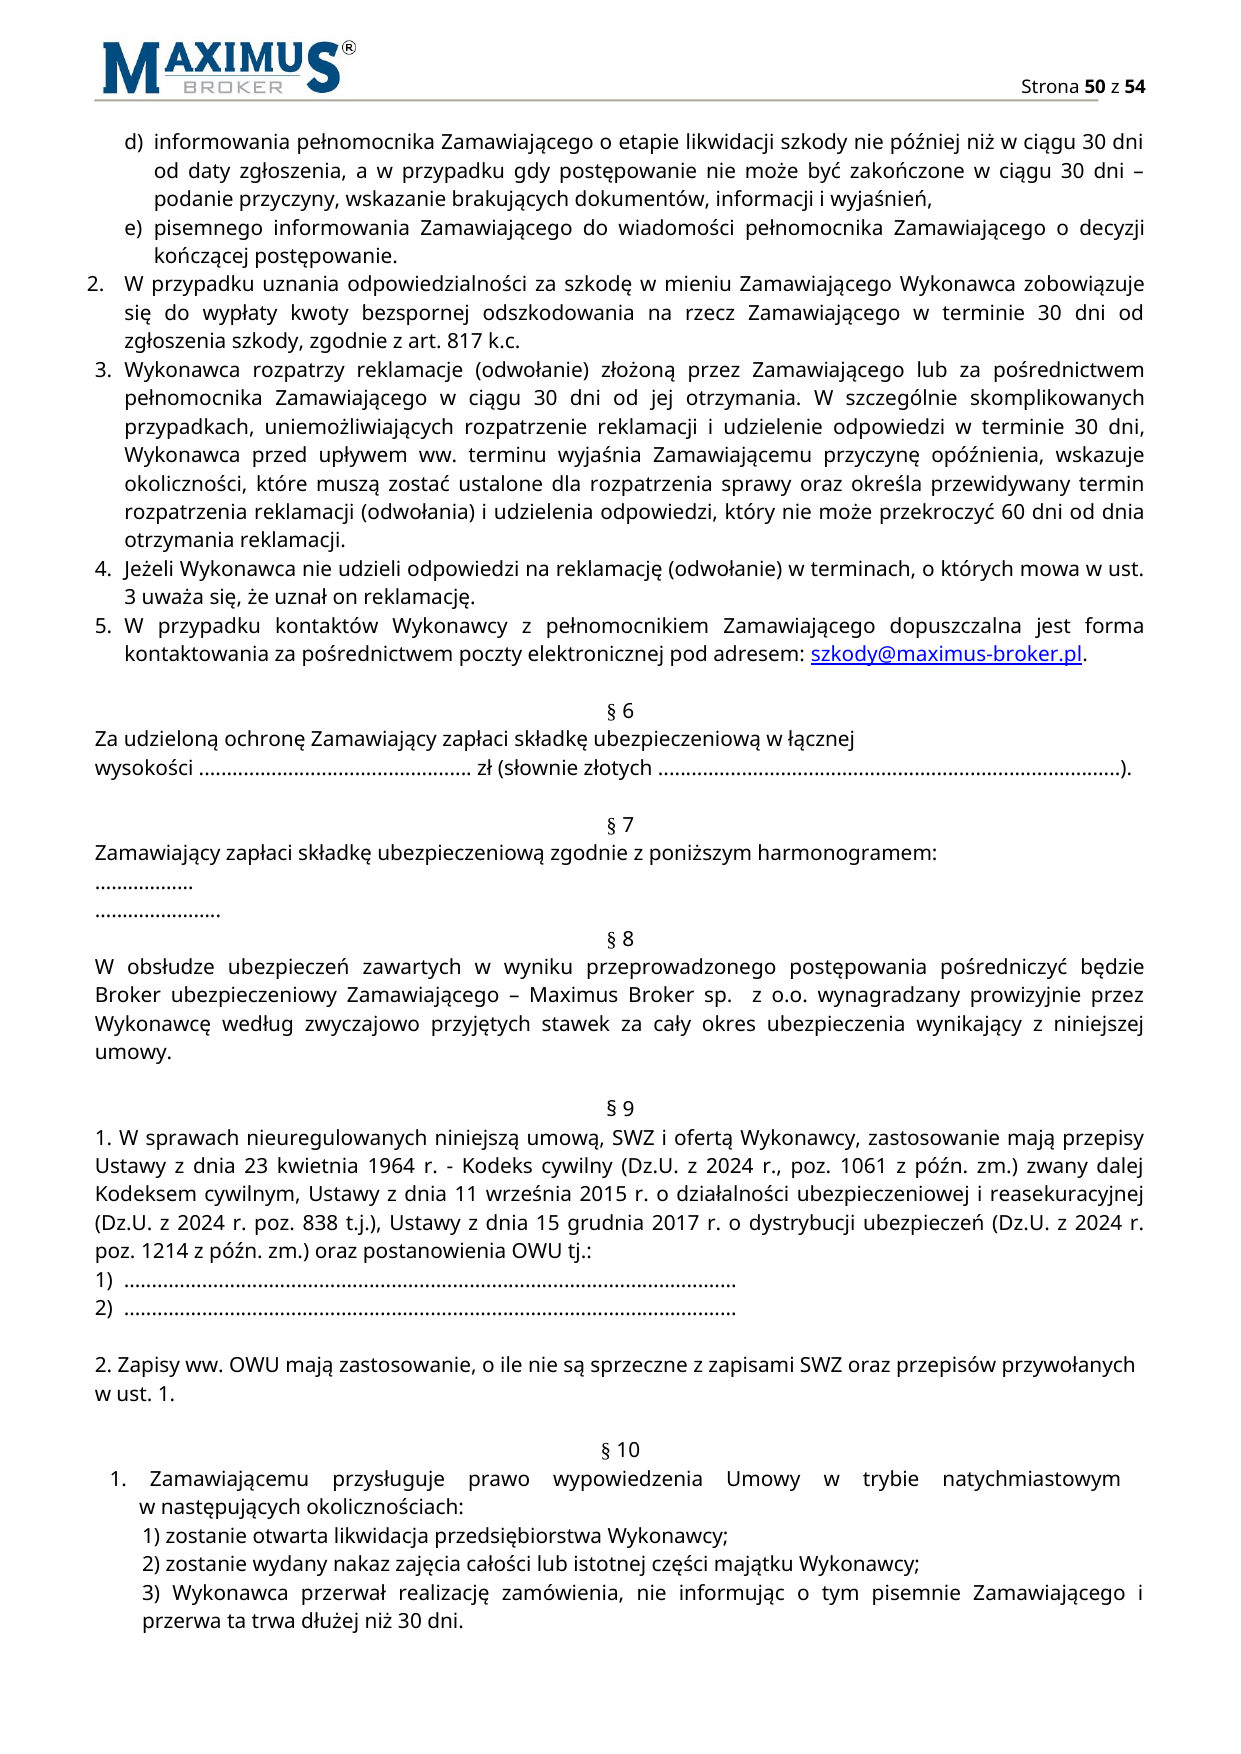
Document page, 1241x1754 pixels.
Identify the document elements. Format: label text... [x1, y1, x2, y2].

text 8 [94, 924, 1146, 952]
text 1) .............................................................................................................. [94, 1265, 1146, 1293]
text ………………….. [94, 895, 1146, 924]
text 1) zostanie otwarta likwidacja przedsiębiorstwa Wykonawcy; [142, 1521, 1145, 1549]
list Wykonawca rozpatrzy reklamacje (odwołanie) złożoną przez Zamawiającego lub za pośrednictwem pełnomocnika Zamawiającego w ciągu 30 dni od jej otrzymania. W szczególnie skomplikowanych przypadkach, uniemożliwiających rozpatrzenie reklamacji i udzielenie odpowiedzi w terminie 30 dni, Wykonawca przed upływem ww. terminu wyjaśnia Zamawiającemu przyczynę opóźnienia, wskazuje okoliczności, które muszą zostać ustalone dla rozpatrzenia sprawy oraz określa przewidywany termin rozpatrzenia reklamacji (odwołania) i udzielenia odpowiedzi, który nie może przekroczyć 60 dni od dnia otrzymania reklamacji. [94, 355, 1146, 554]
list informowania pełnomocnika Zamawiającego o etapie likwidacji szkody nie później niż w ciągu 30 dni od daty zgłoszenia, a w przypadku gdy postępowanie nie może być zakończone w ciągu 30 dni – podanie przyczyny, wskazanie brakujących dokumentów, informacji i wyjaśnień, [124, 127, 1146, 213]
text 7 [94, 810, 1146, 838]
list pisemnego informowania Zamawiającego do wiadomości pełnomocnika Zamawiającego o decyzji kończącej postępowanie. [124, 213, 1146, 269]
text 6 [94, 696, 1146, 724]
text 2) .............................................................................................................. [94, 1293, 1146, 1322]
text 10 [94, 1436, 1146, 1464]
text 3) Wykonawca przerwał realizację zamówienia, nie informując o tym pisemnie Zamawiającego i przerwa ta trwa dłużej niż 30 dni. [142, 1578, 1145, 1634]
text 2. Zapisy ww. OWU mają zastosowanie, o ile nie są sprzeczne z zapisami SWZ oraz przepisów przywołanych w ust. 1. [94, 1350, 1146, 1407]
text Za udzieloną ochronę Zamawiający zapłaci składkę ubezpieczeniową w łącznej wysokości ................................................. zł (słownie złotych ...................................................................................). [94, 724, 1146, 781]
text Zamawiający zapłaci składkę ubezpieczeniową zgodnie z poniższym harmonogramem: [94, 838, 1146, 867]
text 2) zostanie wydany nakaz zajęcia całości lub istotnej części majątku Wykonawcy; [142, 1549, 1145, 1578]
text 1. Zamawiającemu przysługuje prawo wypowiedzenia Umowy w trybie natychmiastowym w następujących okolicznościach: [109, 1464, 1145, 1521]
text ……………… [94, 867, 1146, 895]
text § 9 [94, 1094, 1146, 1123]
list W przypadku kontaktów Wykonawcy z pełnomocnikiem Zamawiającego dopuszczalna jest forma kontaktowania za pośrednictwem poczty elektronicznej pod adresem: szkody@maximus-broker.pl. [94, 611, 1146, 668]
text W obsłudze ubezpieczeń zawartych w wyniku przeprowadzonego postępowania pośredniczyć będzie Broker ubezpieczeniowy Zamawiającego – Maximus Broker sp. z o.o. wynagradzany prowizyjnie przez Wykonawcę według zwyczajowo przyjętych stawek za cały okres ubezpieczenia wynikający z niniejszej umowy. [94, 952, 1146, 1066]
text 1. W sprawach nieuregulowanych niniejszą umową, SWZ i ofertą Wykonawcy, zastosowanie mają przepisy Ustawy z dnia 23 kwietnia 1964 r. - Kodeks cywilny (Dz.U. z 2024 r., poz. 1061 z późn. zm.) zwany dalej Kodeksem cywilnym, Ustawy z dnia 11 września 2015 r. o działalności ubezpieczeniowej i reasekuracyjnej (Dz.U. z 2024 r. poz. 838 t.j.), Ustawy z dnia 15 grudnia 2017 r. o dystrybucji ubezpieczeń (Dz.U. z 2024 r. poz. 1214 z późn. zm.) oraz postanowienia OWU tj.: [94, 1123, 1146, 1265]
list W przypadku uznania odpowiedzialności za szkodę w mieniu Zamawiającego Wykonawca zobowiązuje się do wypłaty kwoty bezspornej odszkodowania na rzecz Zamawiającego w terminie 30 dni od zgłoszenia szkody, zgodnie z art. 817 k.c. [87, 269, 1146, 355]
picture [97, 36, 362, 98]
list Jeżeli Wykonawca nie udzieli odpowiedzi na reklamację (odwołanie) w terminach, o których mowa w ust. 3 uważa się, że uznał on reklamację. [94, 554, 1146, 611]
